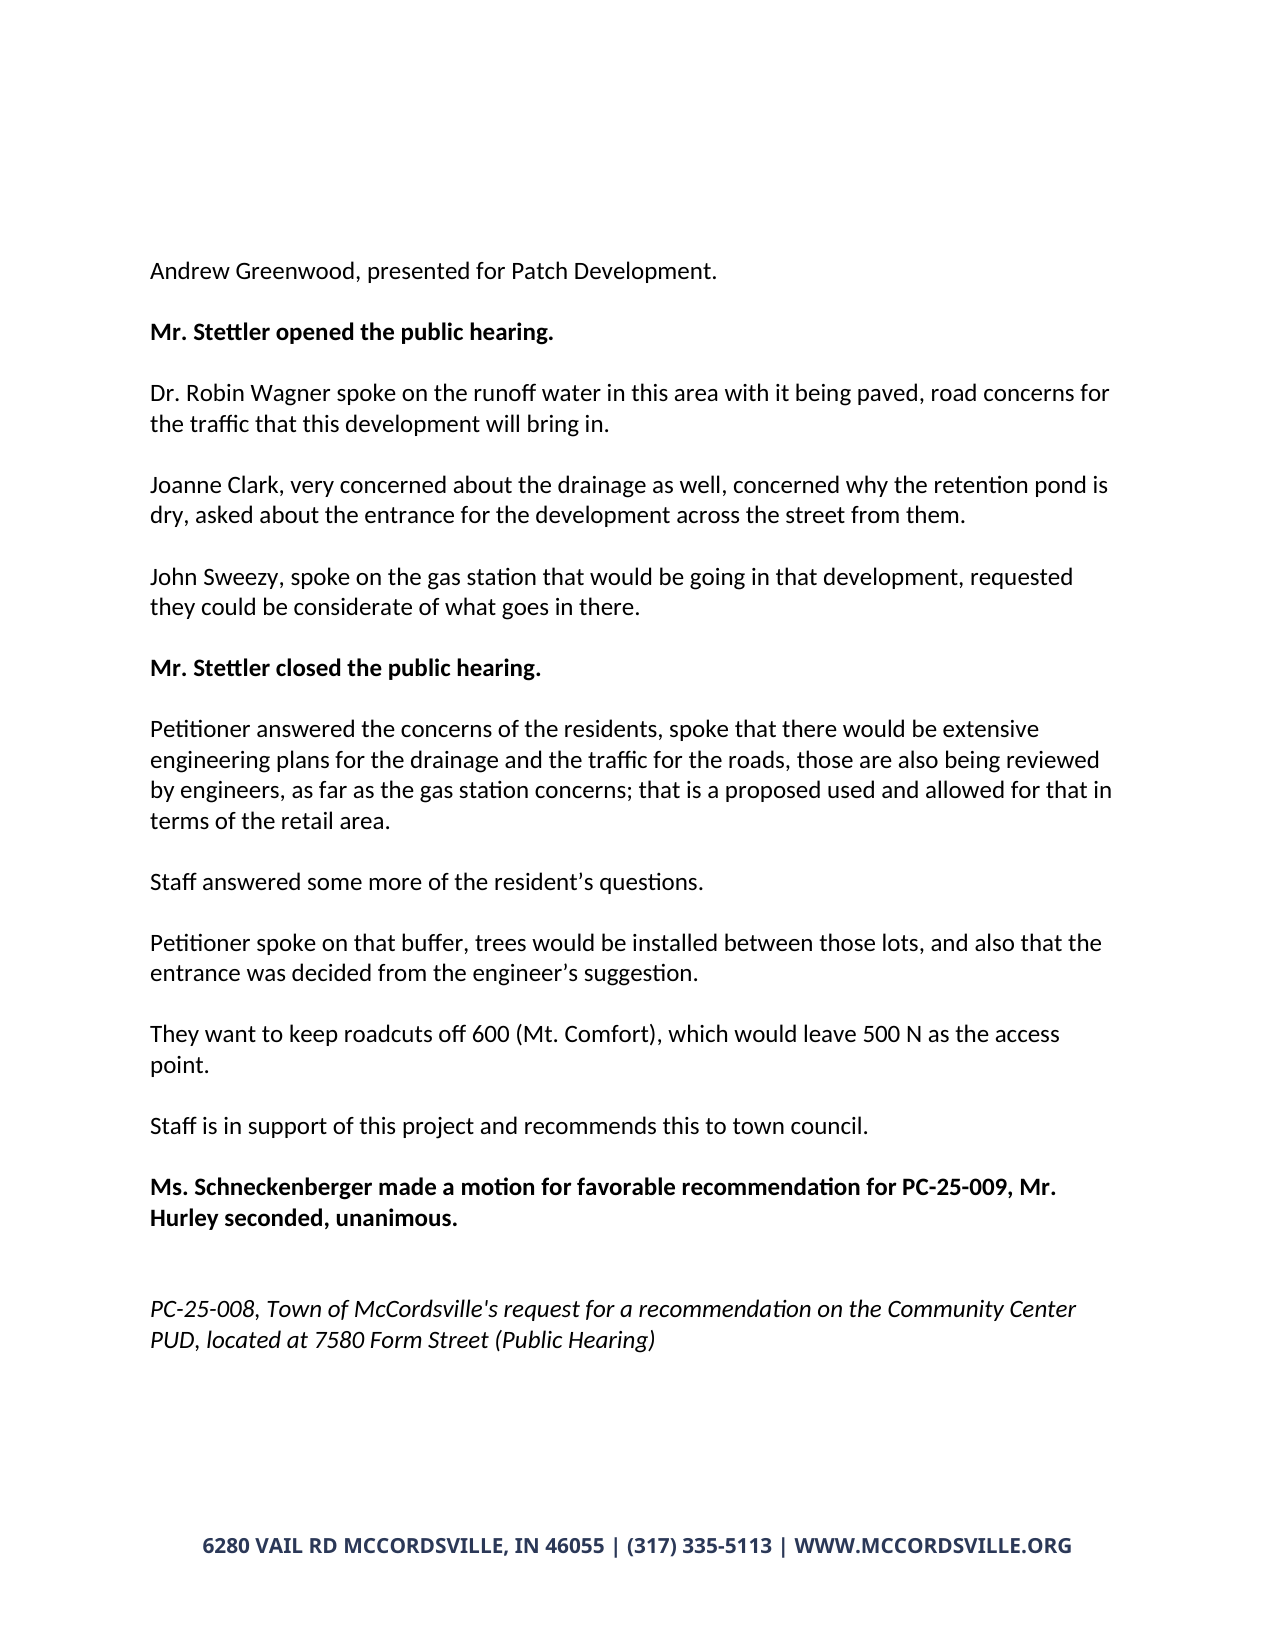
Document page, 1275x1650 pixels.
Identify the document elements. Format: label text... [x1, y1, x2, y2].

text Andrew Greenwood, presented for Patch Development. [150, 225, 1125, 286]
text Mr. Stettler opened the public hearing. [150, 317, 1125, 378]
text They want to keep roadcuts off 600 (Mt. Comfort), which would leave 500 N as the access point. [150, 1018, 1125, 1079]
text Ms. Schneckenberger made a motion for favorable recommendation for PC-25-009, Mr. Hurley seconded, unanimous. [150, 1171, 1125, 1232]
text Dr. Robin Wagner spoke on the runoff water in this area with it being paved, road concerns for the traffic that this development will bring in. [150, 378, 1125, 439]
text Staff is in support of this project and recommends this to town council. [150, 1110, 1125, 1141]
text Staff answered some more of the resident’s questions. [150, 866, 1125, 896]
text Petitioner answered the concerns of the residents, spoke that there would be extensive engineering plans for the drainage and the traffic for the roads, those are also being reviewed by engineers, as far as the gas station concerns; that is a proposed used and allowed for that in terms of the retail area. [150, 713, 1125, 835]
text Petitioner spoke on that buffer, trees would be installed between those lots, and also that the entrance was decided from the engineer’s suggestion. [150, 927, 1125, 988]
text John Sweezy, spoke on the gas station that would be going in that development, requested they could be considerate of what goes in there. [150, 561, 1125, 622]
text PC-25-008, Town of McCordsville's request for a recommendation on the Community Center PUD, located at 7580 Form Street (Public Hearing) [150, 1293, 1125, 1354]
text Joanne Clark, very concerned about the drainage as well, concerned why the retention pond is dry, asked about the entrance for the development across the street from them. [150, 469, 1125, 561]
text Mr. Stettler closed the public hearing. [150, 652, 1125, 683]
